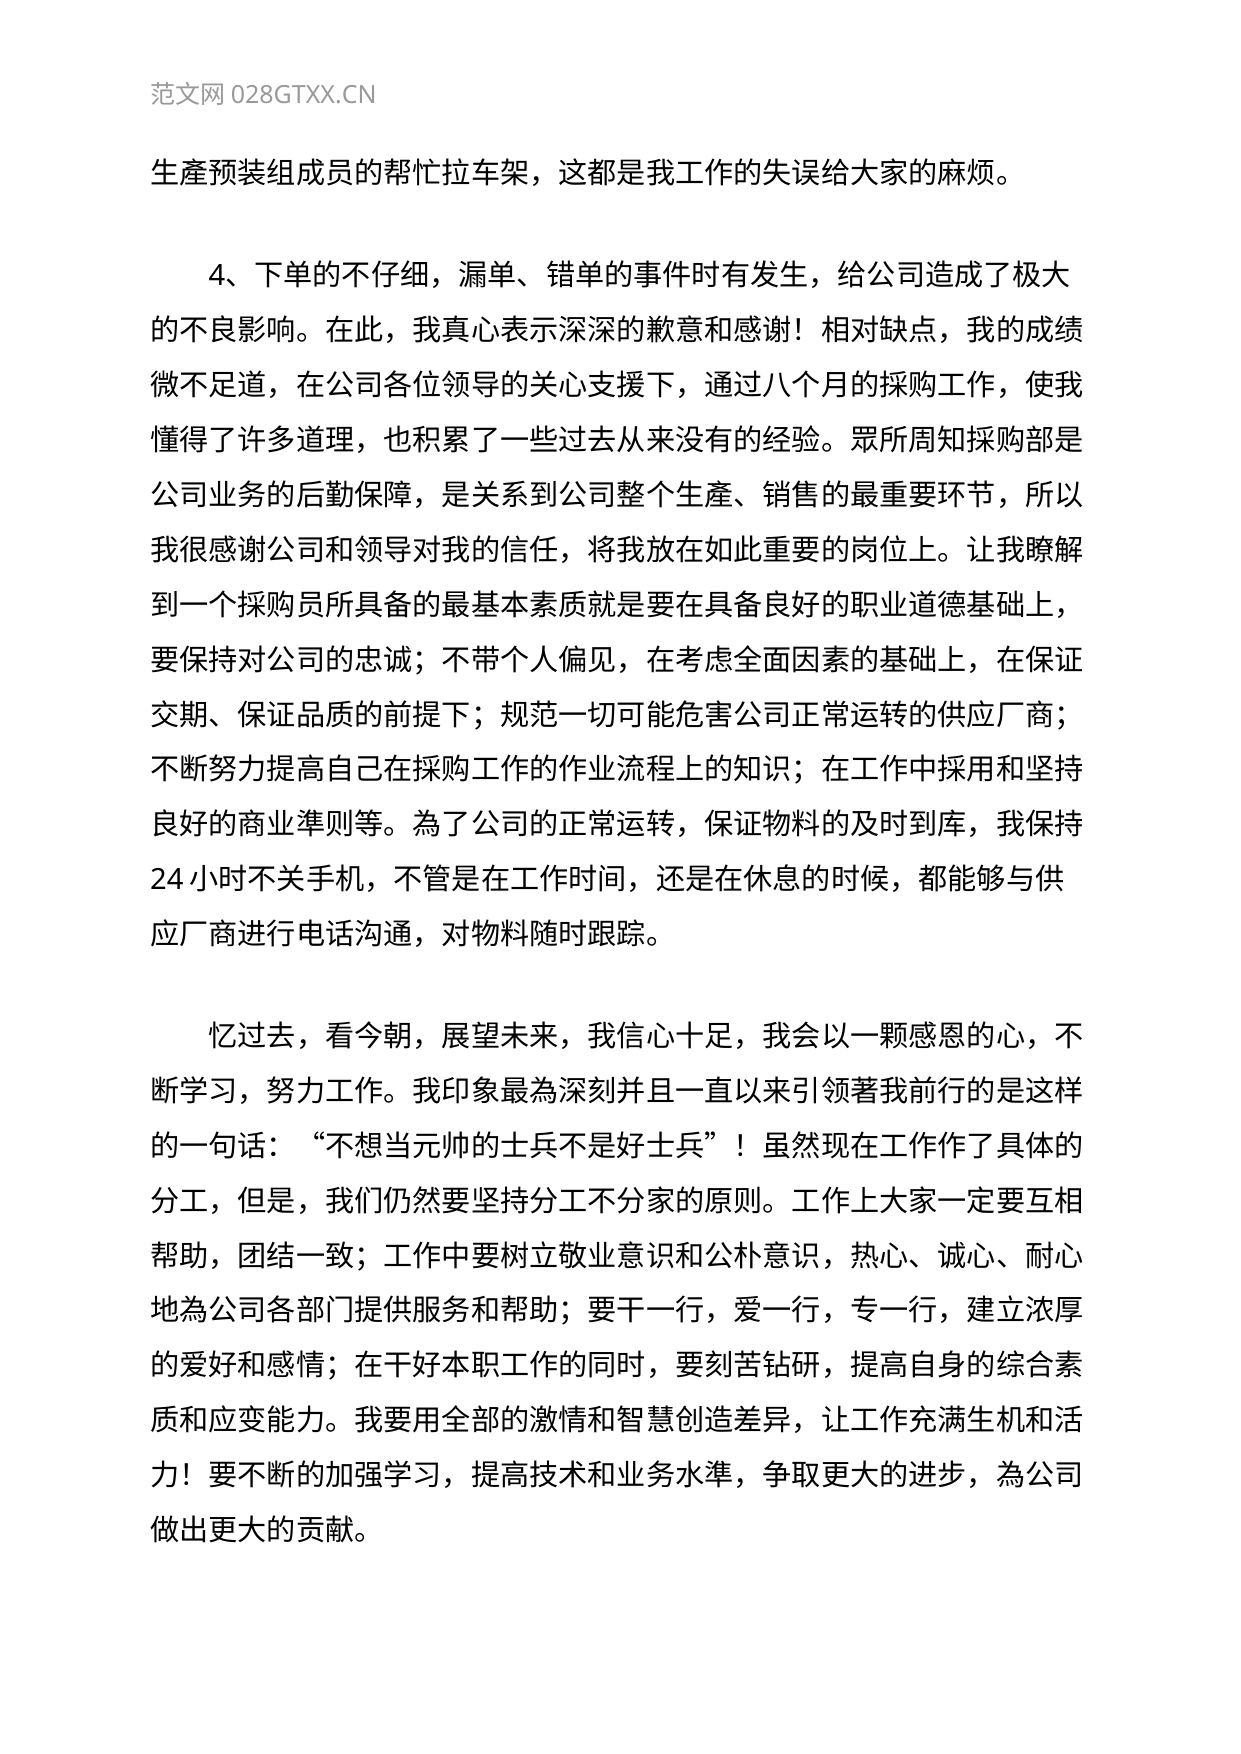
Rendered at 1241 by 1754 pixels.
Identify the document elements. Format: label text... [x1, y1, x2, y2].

text 4、下单的不仔细，漏单、错单的事件时有发生，给公司造成了极大的不良影响。在此，我真心表示深深的歉意和感谢！相对缺点，我的成绩微不足道，在公司各位领导的关心支援下，通过八个月的採购工作，使我懂得了许多道理，也积累了一些过去从来没有的经验。眾所周知採购部是公司业务的后勤保障，是关系到公司整个生產、销售的最重要环节，所以我很感谢公司和领导对我的信任，将我放在如此重要的岗位上。让我瞭解到一个採购员所具备的最基本素质就是要在具备良好的职业道德基础上，要保持对公司的忠诚；不带个人偏见，在考虑全面因素的基础上，在保证交期、保证品质的前提下；规范一切可能危害公司正常运转的供应厂商；不断努力提高自己在採购工作的作业流程上的知识；在工作中採用和坚持良好的商业準则等。為了公司的正常运转，保证物料的及时到库，我保持24小时不关手机，不管是在工作时间，还是在休息的时候，都能够与供应厂商进行电话沟通，对物料随时跟踪。 [150, 252, 1090, 953]
text 忆过去，看今朝，展望未来，我信心十足，我会以一颗感恩的心，不断学习，努力工作。我印象最為深刻并且一直以来引领著我前行的是这样的一句话：“不想当元帅的士兵不是好士兵”！虽然现在工作作了具体的分工，但是，我们仍然要坚持分工不分家的原则。工作上大家一定要互相帮助，团结一致；工作中要树立敬业意识和公朴意识，热心、诚心、耐心地為公司各部门提供服务和帮助；要干一行，爱一行，专一行，建立浓厚的爱好和感情；在干好本职工作的同时，要刻苦钻研，提高自身的综合素质和应变能力。我要用全部的激情和智慧创造差异，让工作充满生机和活力！要不断的加强学习，提高技术和业务水準，争取更大的进步，為公司做出更大的贡献。 [150, 1012, 1090, 1549]
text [150, 150, 1090, 192]
